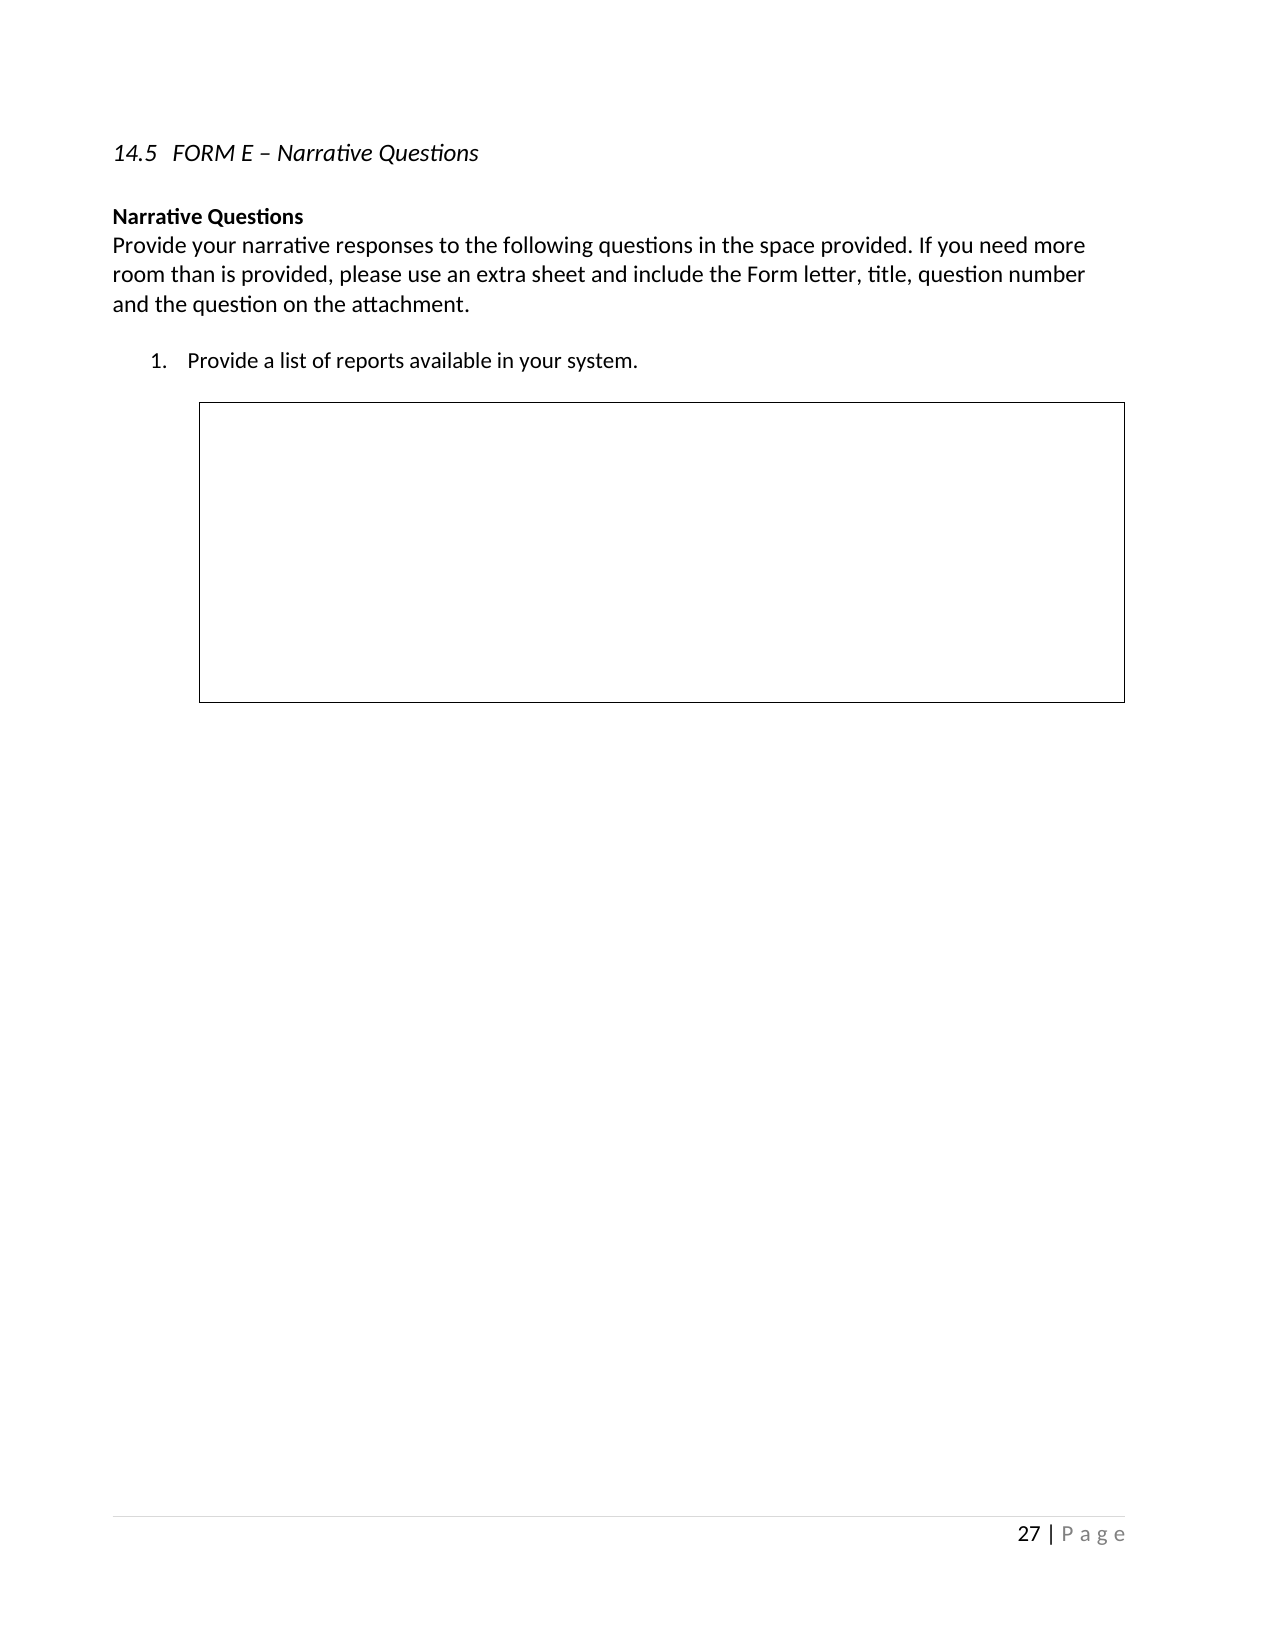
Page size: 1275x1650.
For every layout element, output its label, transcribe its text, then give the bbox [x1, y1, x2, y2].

table_header [200, 403, 1124, 702]
subtitle FORM E – Narrative Questions [112, 137, 1125, 168]
list Provide a list of reports available in your system. [150, 346, 1125, 374]
text Narrative Questions [112, 202, 1125, 230]
text Provide your narrative responses to the following questions in the space provided. If you need more room than is provided, please use an extra sheet and include the Form letter, title, question number and the question on the attachment. [112, 230, 1125, 318]
